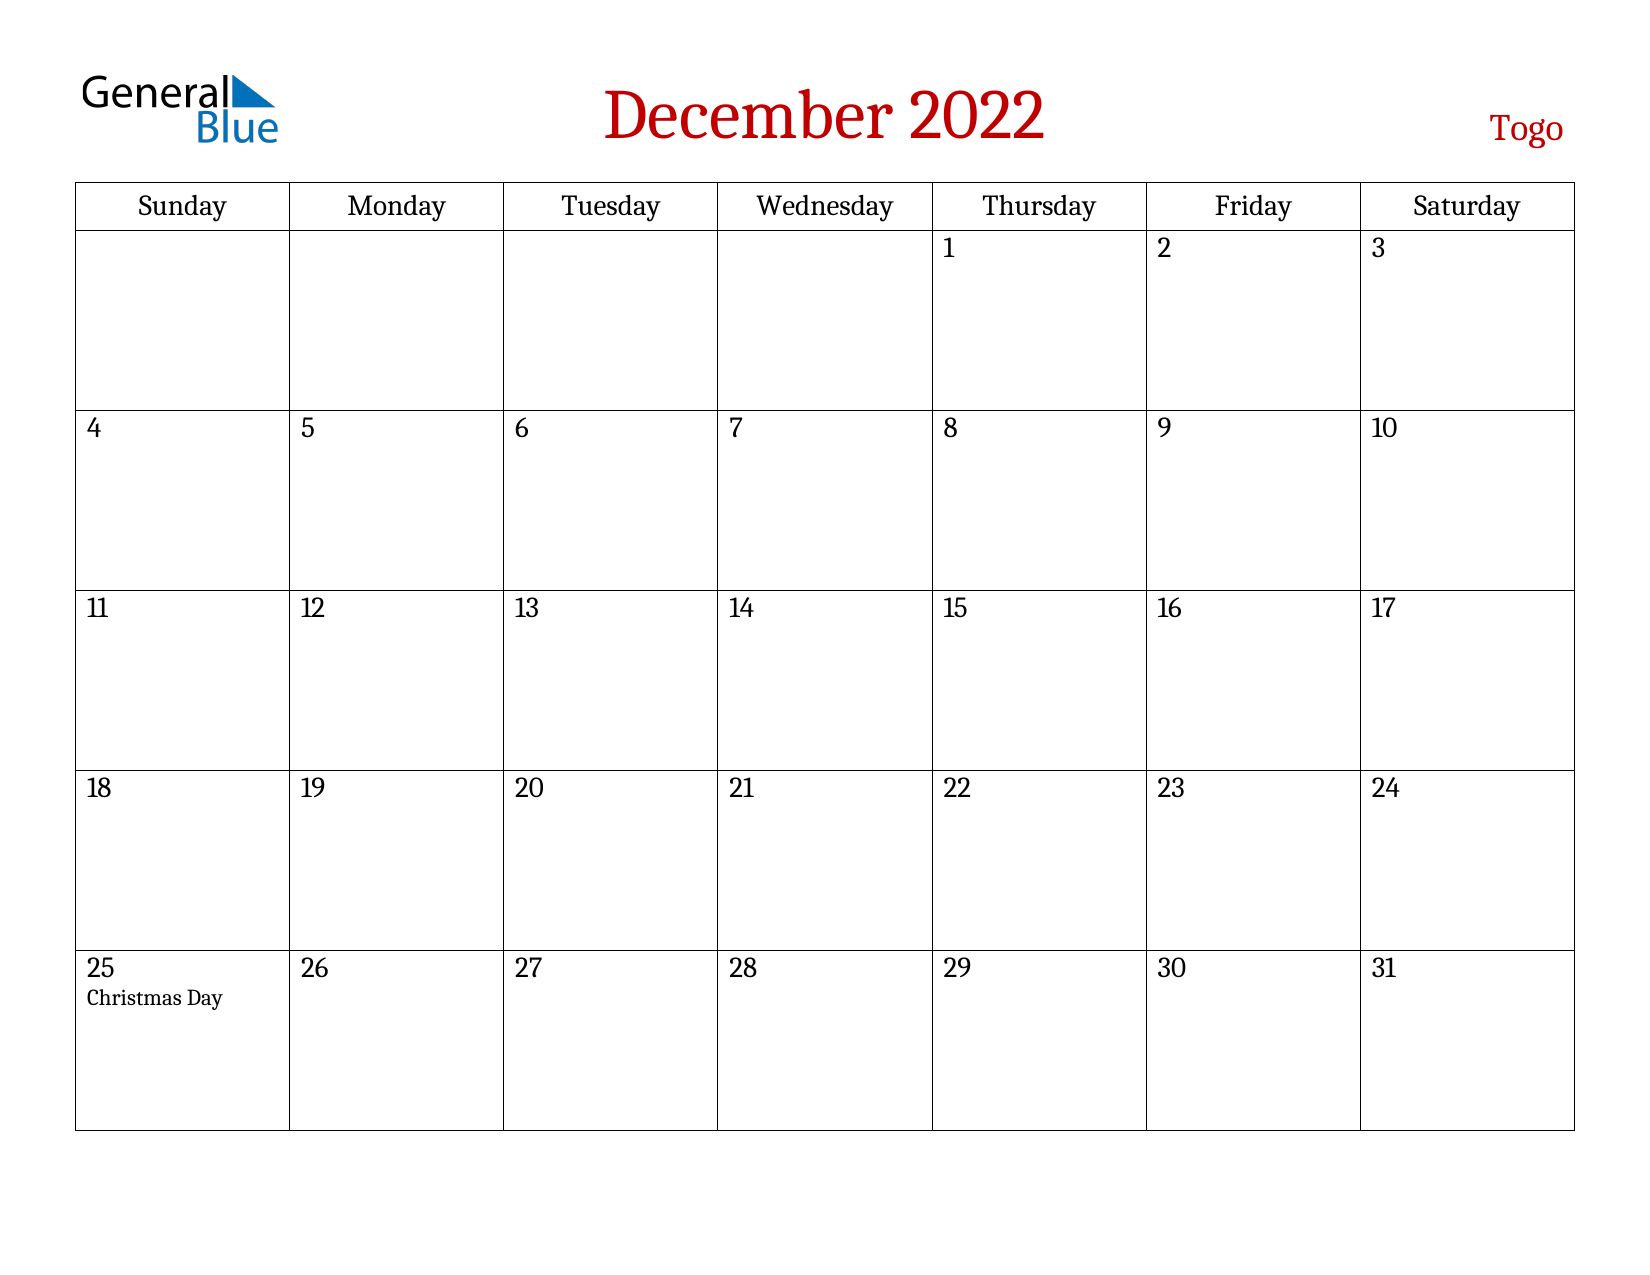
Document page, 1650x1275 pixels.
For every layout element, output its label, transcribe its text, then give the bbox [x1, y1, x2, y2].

table_cell 27 [504, 951, 717, 985]
table_cell 3 [1361, 231, 1574, 264]
table_cell 9 [1147, 411, 1360, 444]
table_cell 5 [290, 411, 503, 444]
table_cell [1147, 445, 1360, 590]
table_cell 6 [504, 411, 717, 444]
table_cell [504, 265, 717, 410]
table_cell 20 [504, 771, 717, 805]
table_cell [290, 231, 503, 264]
table_cell [1147, 625, 1360, 770]
table_cell 17 [1361, 591, 1574, 625]
table_cell 29 [933, 951, 1146, 985]
table_cell Sunday [76, 183, 289, 230]
table_cell [933, 985, 1146, 1130]
table_cell [1147, 985, 1360, 1130]
picture [82, 75, 278, 143]
table_cell [76, 805, 289, 950]
table_cell [290, 805, 503, 950]
table_cell [1147, 805, 1360, 950]
table_cell Friday [1147, 183, 1360, 230]
table_cell [76, 265, 289, 410]
table_cell 11 [76, 591, 289, 625]
table_cell [933, 445, 1146, 590]
table_header December 2022 [504, 75, 1146, 182]
table_cell [933, 625, 1146, 770]
table_header Togo [1146, 75, 1574, 182]
table_cell 10 [1361, 411, 1574, 444]
table_cell [933, 805, 1146, 950]
table_cell [290, 985, 503, 1130]
table_cell [504, 805, 717, 950]
table_cell 7 [718, 411, 932, 444]
table_cell [76, 445, 289, 590]
table_cell 15 [933, 591, 1146, 625]
table_cell 22 [933, 771, 1146, 805]
table_cell [718, 985, 932, 1130]
table_cell [290, 445, 503, 590]
table_cell 25 [76, 951, 289, 985]
table_cell 14 [718, 591, 932, 625]
table_cell [718, 265, 932, 410]
table_cell [1361, 445, 1574, 590]
table_cell [718, 805, 932, 950]
table_cell 18 [76, 771, 289, 805]
table_cell [718, 625, 932, 770]
table_cell 28 [718, 951, 932, 985]
table_cell [504, 625, 717, 770]
table_cell 12 [290, 591, 503, 625]
table_cell [718, 445, 932, 590]
table_cell [76, 231, 289, 264]
table_cell 26 [290, 951, 503, 985]
table_cell 13 [504, 591, 717, 625]
table_cell 1 [933, 231, 1146, 264]
table_cell Thursday [933, 183, 1146, 230]
table_cell [290, 265, 503, 410]
table_cell [290, 625, 503, 770]
table_cell [76, 625, 289, 770]
table_cell [1361, 265, 1574, 410]
table_cell [1147, 265, 1360, 410]
table_cell [1361, 985, 1574, 1130]
table_cell 23 [1147, 771, 1360, 805]
table_cell 24 [1361, 771, 1574, 805]
table_cell 16 [1147, 591, 1360, 625]
table_cell [1361, 805, 1574, 950]
table_cell [504, 231, 717, 264]
table_cell 19 [290, 771, 503, 805]
table_cell 8 [933, 411, 1146, 444]
table_cell 31 [1361, 951, 1574, 985]
table_cell Wednesday [718, 183, 932, 230]
table_cell Monday [290, 183, 503, 230]
table_cell [1361, 625, 1574, 770]
table_cell [933, 265, 1146, 410]
table_cell 2 [1147, 231, 1360, 264]
table_cell 4 [76, 411, 289, 444]
table_cell [718, 231, 932, 264]
table_cell 21 [718, 771, 932, 805]
table_cell 30 [1147, 951, 1360, 985]
table_cell Christmas Day [76, 985, 289, 1130]
table_cell [504, 445, 717, 590]
table_cell Tuesday [504, 183, 717, 230]
table_header [76, 75, 503, 182]
table_cell [504, 985, 717, 1130]
table_cell Saturday [1361, 183, 1574, 230]
